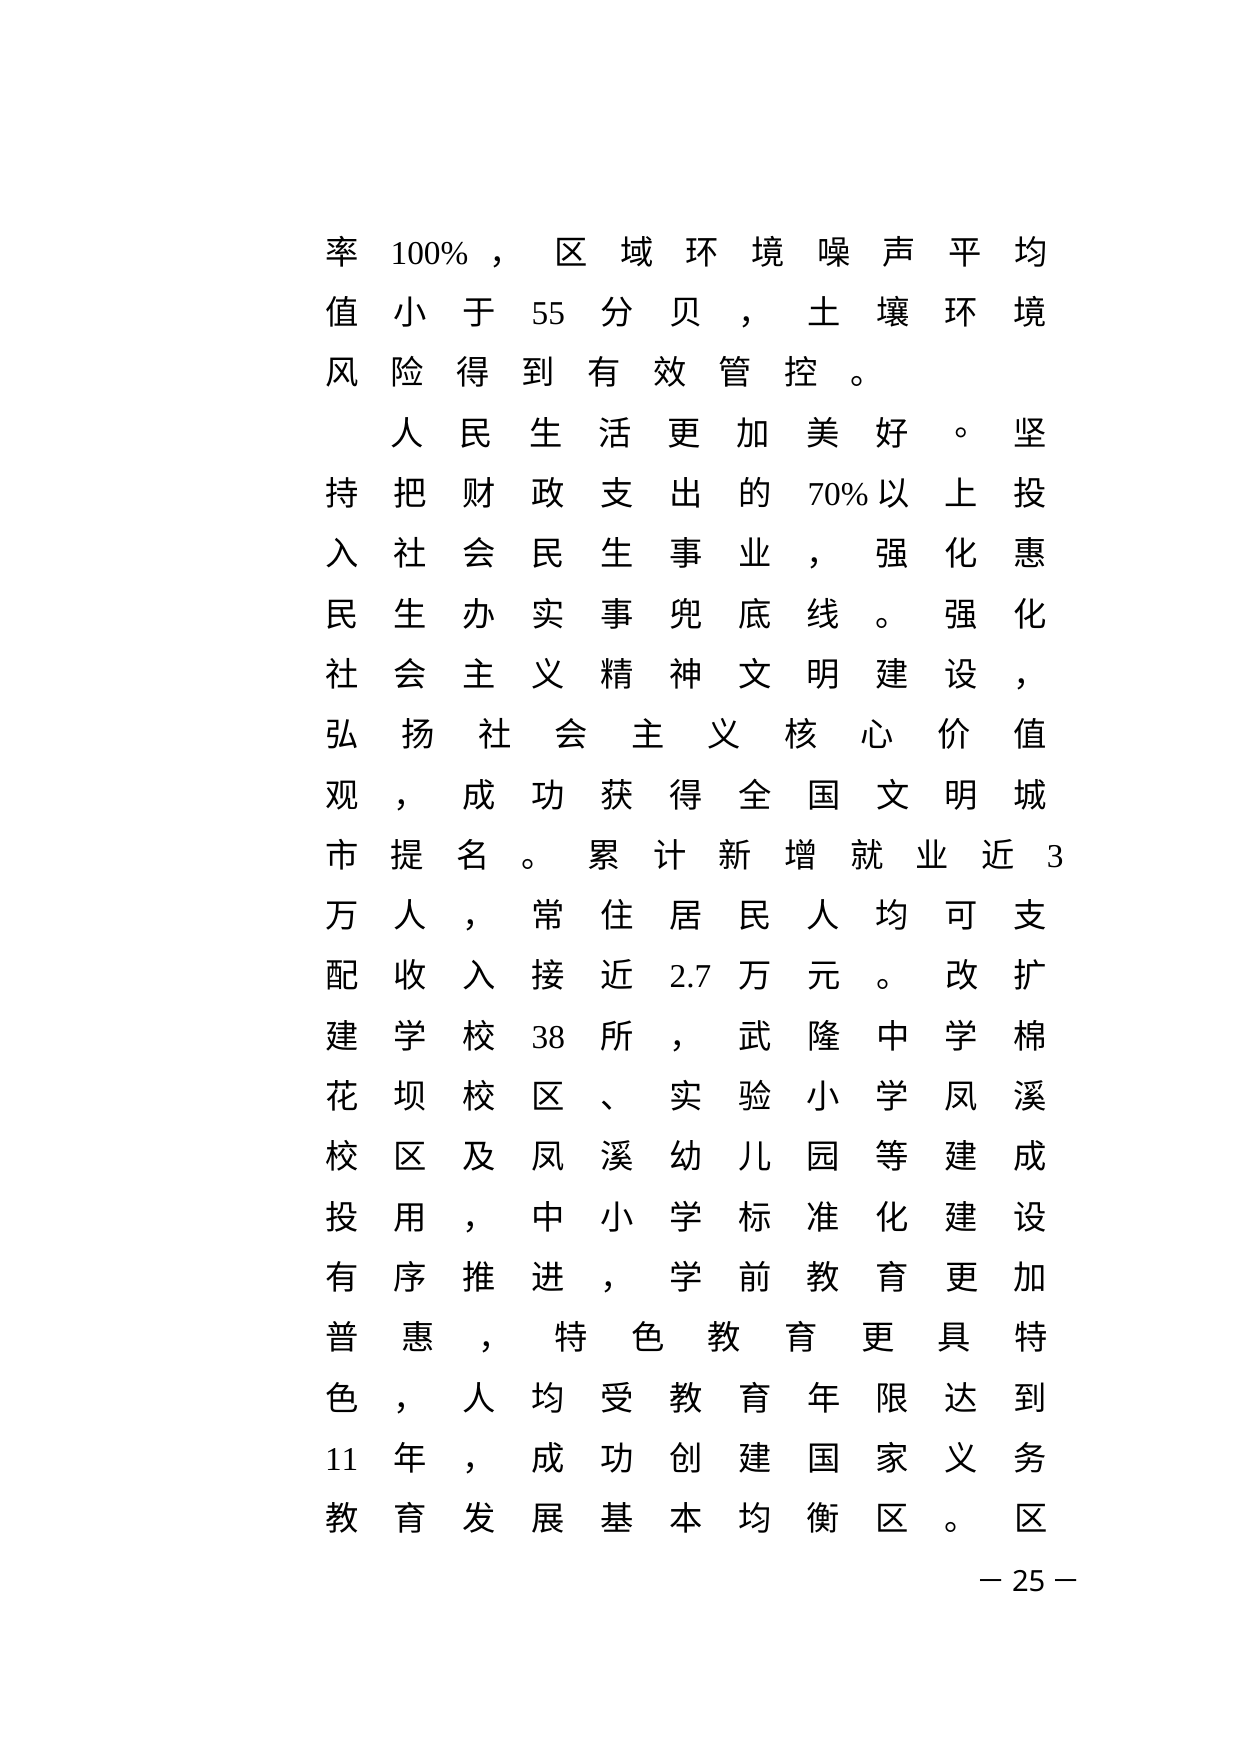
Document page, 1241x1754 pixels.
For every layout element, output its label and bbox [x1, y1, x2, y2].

text [294, 219, 1079, 400]
text [294, 400, 1079, 1546]
